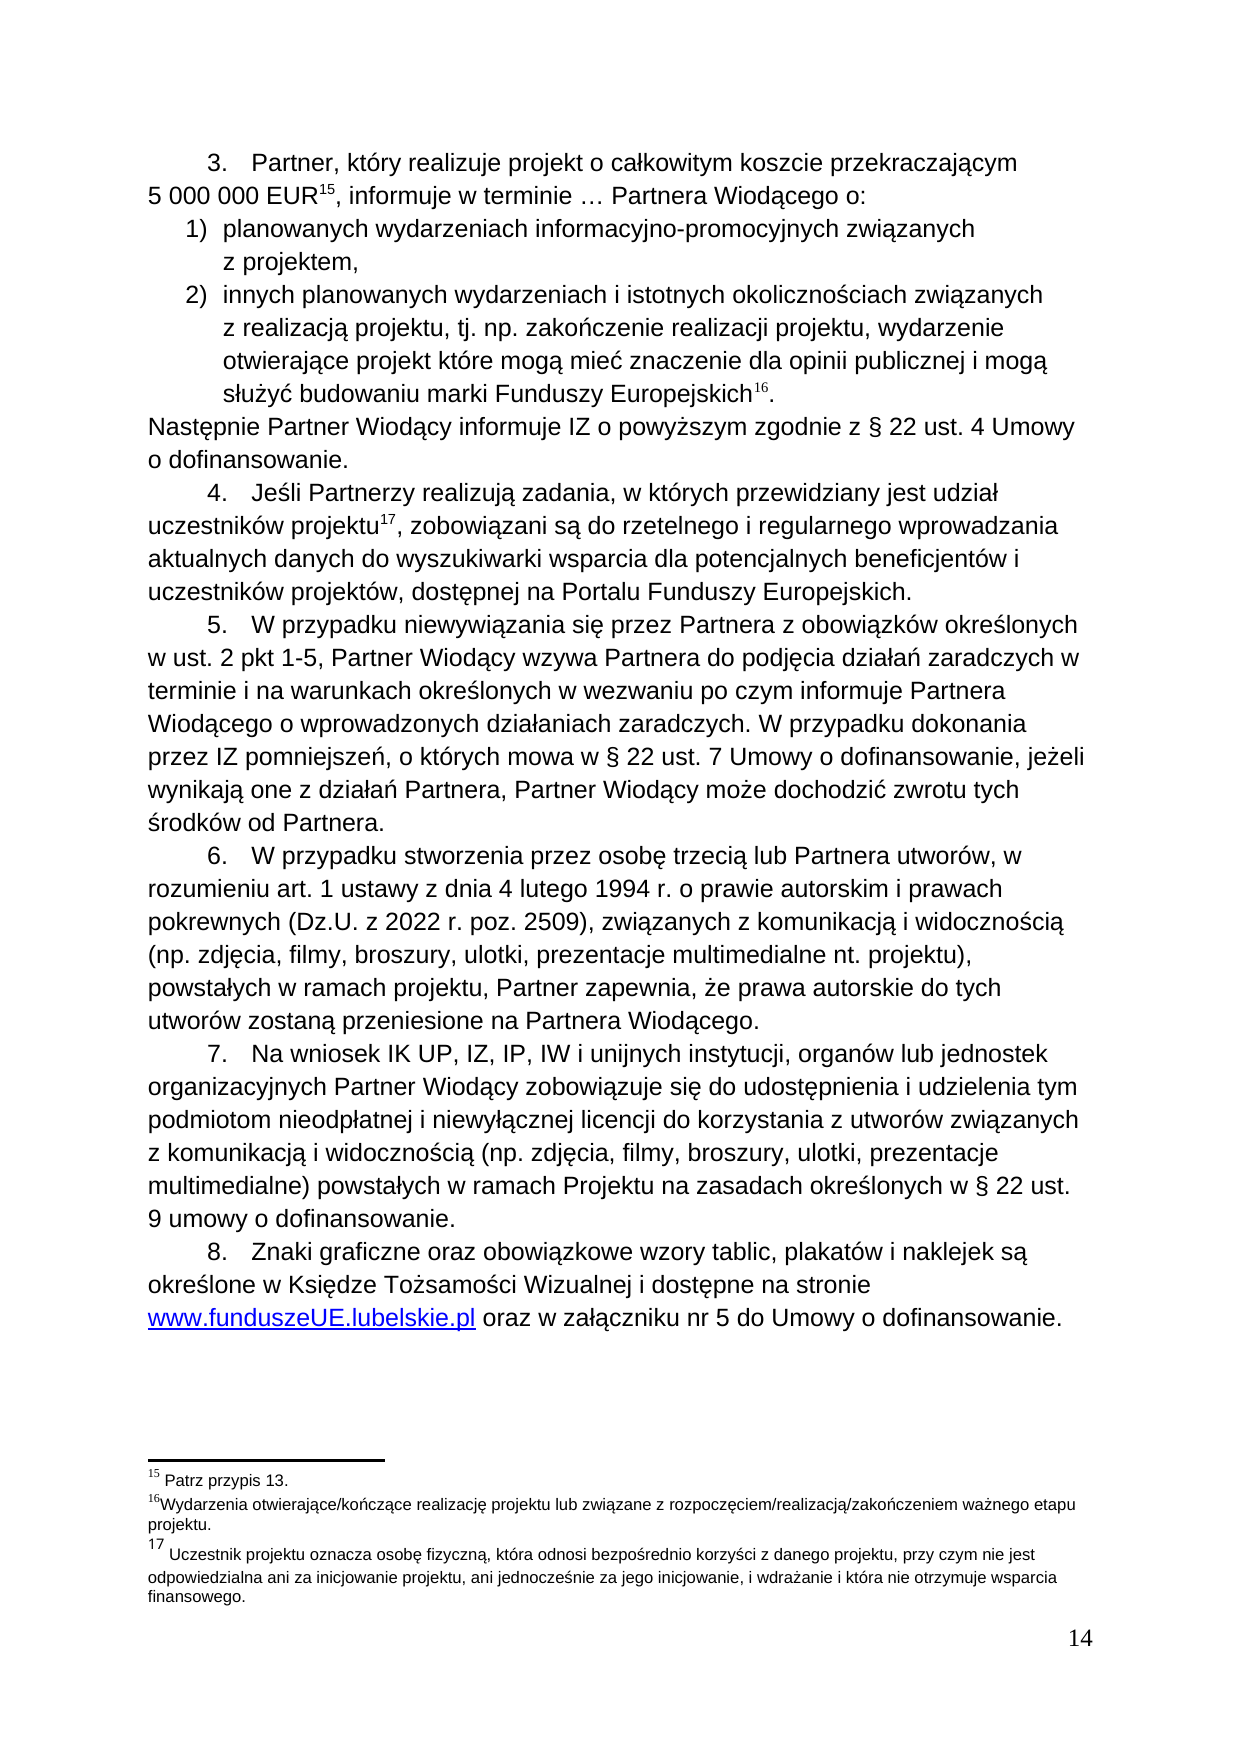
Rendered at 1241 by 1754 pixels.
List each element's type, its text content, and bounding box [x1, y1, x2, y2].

list Na wniosek IK UP, IZ, IP, IW i unijnych instytucji, organów lub jednostek organizacyjnych Partner Wiodący zobowiązuje się do udostępnienia i udzielenia tym podmiotom nieodpłatnej i niewyłącznej licencji do korzystania z utworów związanych z komunikacją i widocznością (np. zdjęcia, filmy, broszury, ulotki, prezentacje multimedialne) powstałych w ramach Projektu na zasadach określonych w § 22 ust. 9 umowy o dofinansowanie. [148, 1039, 1092, 1233]
list W przypadku niewywiązania się przez Partnera z obowiązków określonych w ust. 2 pkt 1-5, Partner Wiodący wzywa Partnera do podjęcia działań zaradczych w terminie i na warunkach określonych w wezwaniu po czym informuje Partnera Wiodącego o wprowadzonych działaniach zaradczych. W przypadku dokonania przez IZ pomniejszeń, o których mowa w § 22 ust. 7 Umowy o dofinansowanie, jeżeli wynikają one z działań Partnera, Partner Wiodący może dochodzić zwrotu tych środków od Partnera. [148, 610, 1092, 837]
list Partner, który realizuje projekt o całkowitym koszcie przekraczającym 5 000 000 EUR, informuje w terminie … Partnera Wiodącego o: [148, 148, 1092, 209]
list innych planowanych wydarzeniach i istotnych okolicznościach związanych z realizacją projektu, tj. np. zakończenie realizacji projektu, wydarzenie otwierające projekt które mogą mieć znaczenie dla opinii publicznej i mogą służyć budowaniu marki Funduszy Europejskich. [185, 280, 1092, 408]
list Jeśli Partnerzy realizują zadania, w których przewidziany jest udział uczestników projektu, zobowiązani są do rzetelnego i regularnego wprowadzania aktualnych danych do wyszukiwarki wsparcia dla potencjalnych beneficjentów i uczestników projektów, dostępnej na Portalu Funduszy Europejskich. [148, 478, 1092, 606]
list W przypadku stworzenia przez osobę trzecią lub Partnera utworów, w rozumieniu art. 1 ustawy z dnia 4 lutego 1994 r. o prawie autorskim i prawach pokrewnych (Dz.U. z 2022 r. poz. 2509), związanych z komunikacją i widocznością (np. zdjęcia, filmy, broszury, ulotki, prezentacje multimedialne nt. projektu), powstałych w ramach projektu, Partner zapewnia, że prawa autorskie do tych utworów zostaną przeniesione na Partnera Wiodącego. [148, 841, 1092, 1035]
list planowanych wydarzeniach informacyjno-promocyjnych związanych z projektem, [185, 214, 1092, 275]
list Znaki graficzne oraz obowiązkowe wzory tablic, plakatów i naklejek są określone w Księdze Tożsamości Wizualnej i dostępne na stronie www.funduszeUE.lubelskie.pl oraz w załączniku nr 5 do Umowy o dofinansowanie. [148, 1237, 1092, 1332]
text Następnie Partner Wiodący informuje IZ o powyższym zgodnie z § 22 ust. 4 Umowy o dofinansowanie. [148, 412, 1092, 474]
